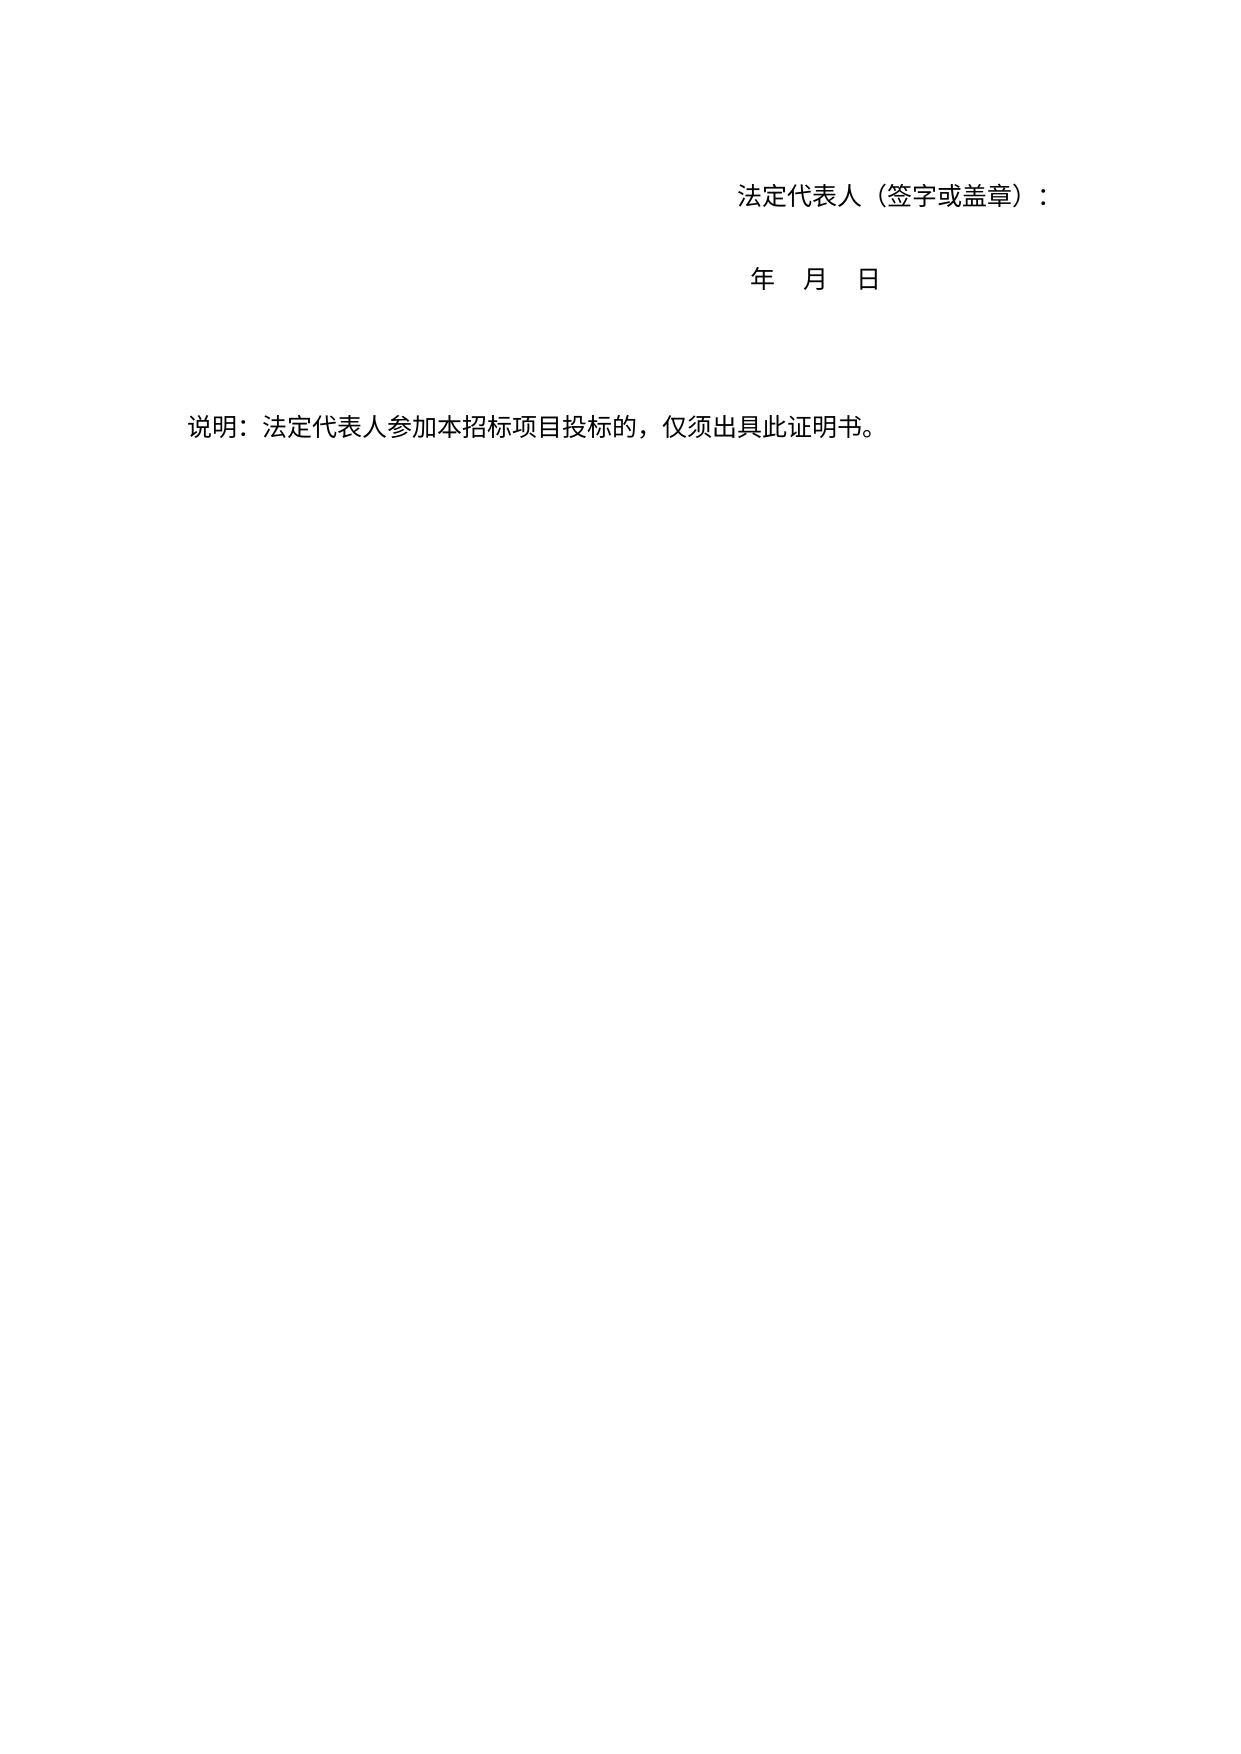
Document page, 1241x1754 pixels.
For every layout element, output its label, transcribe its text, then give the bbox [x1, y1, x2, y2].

text 法定代表人（签字或盖章）： [187, 162, 1053, 227]
text 说明：法定代表人参加本招标项目投标的，仅须出具此证明书。 [187, 393, 1053, 458]
text 年 月 日 [187, 245, 1003, 310]
